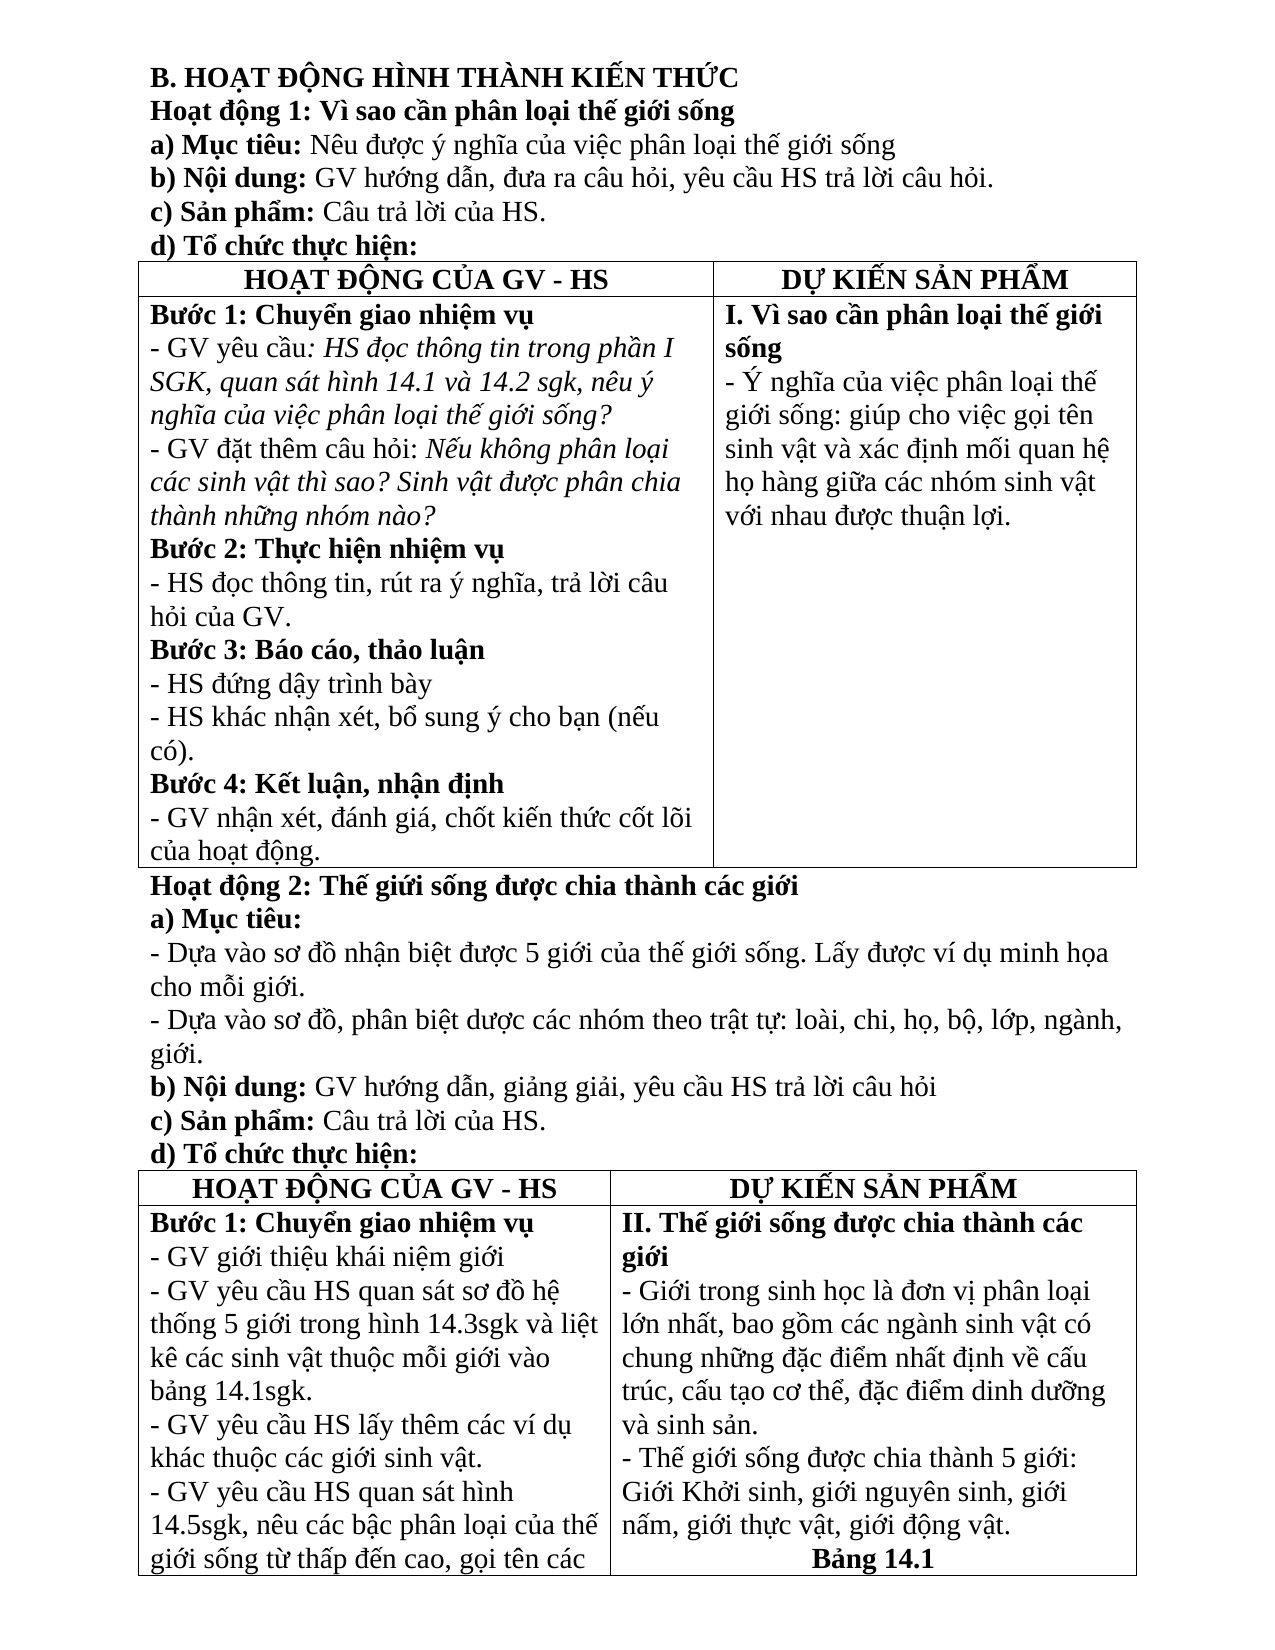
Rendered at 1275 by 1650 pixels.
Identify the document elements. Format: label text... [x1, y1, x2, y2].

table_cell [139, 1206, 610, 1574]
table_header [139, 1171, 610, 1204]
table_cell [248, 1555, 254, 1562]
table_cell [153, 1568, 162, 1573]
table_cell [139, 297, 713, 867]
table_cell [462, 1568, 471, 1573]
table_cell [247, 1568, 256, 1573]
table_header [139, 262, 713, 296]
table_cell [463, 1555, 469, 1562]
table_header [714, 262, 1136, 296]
text d) Tổ chức thực hiện: [150, 1136, 1125, 1170]
text b) Nội dung: GV hướng dẫn, đưa ra câu hỏi, yêu cầu HS trả lời câu hỏi. [150, 161, 1125, 194]
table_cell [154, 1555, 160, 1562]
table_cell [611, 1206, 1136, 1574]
text b) Nội dung: GV hướng dẫn, giảng giải, yêu cầu HS trả lời câu hỏi [150, 1069, 1125, 1103]
text c) Sản phẩm: Câu trả lời của HS. [150, 194, 1125, 228]
text d) Tổ chức thực hiện: [150, 228, 1125, 261]
text B. HOẠT ĐỘNG HÌNH THÀNH KIẾN THỨC [150, 60, 1125, 93]
text - Dựa vào sơ đồ nhận biệt được 5 giới của thế giới sống. Lấy được ví dụ minh họa cho mỗi giới. [150, 935, 1125, 1002]
text - Dựa vào sơ đồ, phân biệt dược các nhóm theo trật tự: loài, chi, họ, bộ, lớp, ngành, giới. [150, 1002, 1125, 1069]
text a) Mục tiêu: Nêu được ý nghĩa của việc phân loại thế giới sống [150, 127, 1125, 161]
text Hoạt động 1: Vì sao cần phân loại thế giới sống [150, 93, 1125, 127]
text c) Sản phẩm: Câu trả lời của HS. [150, 1103, 1125, 1136]
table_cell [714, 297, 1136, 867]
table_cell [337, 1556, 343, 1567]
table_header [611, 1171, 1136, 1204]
text a) Mục tiêu: [150, 902, 1125, 935]
text Hoạt động 2: Thế giứi sống được chia thành các giới [150, 868, 1125, 902]
